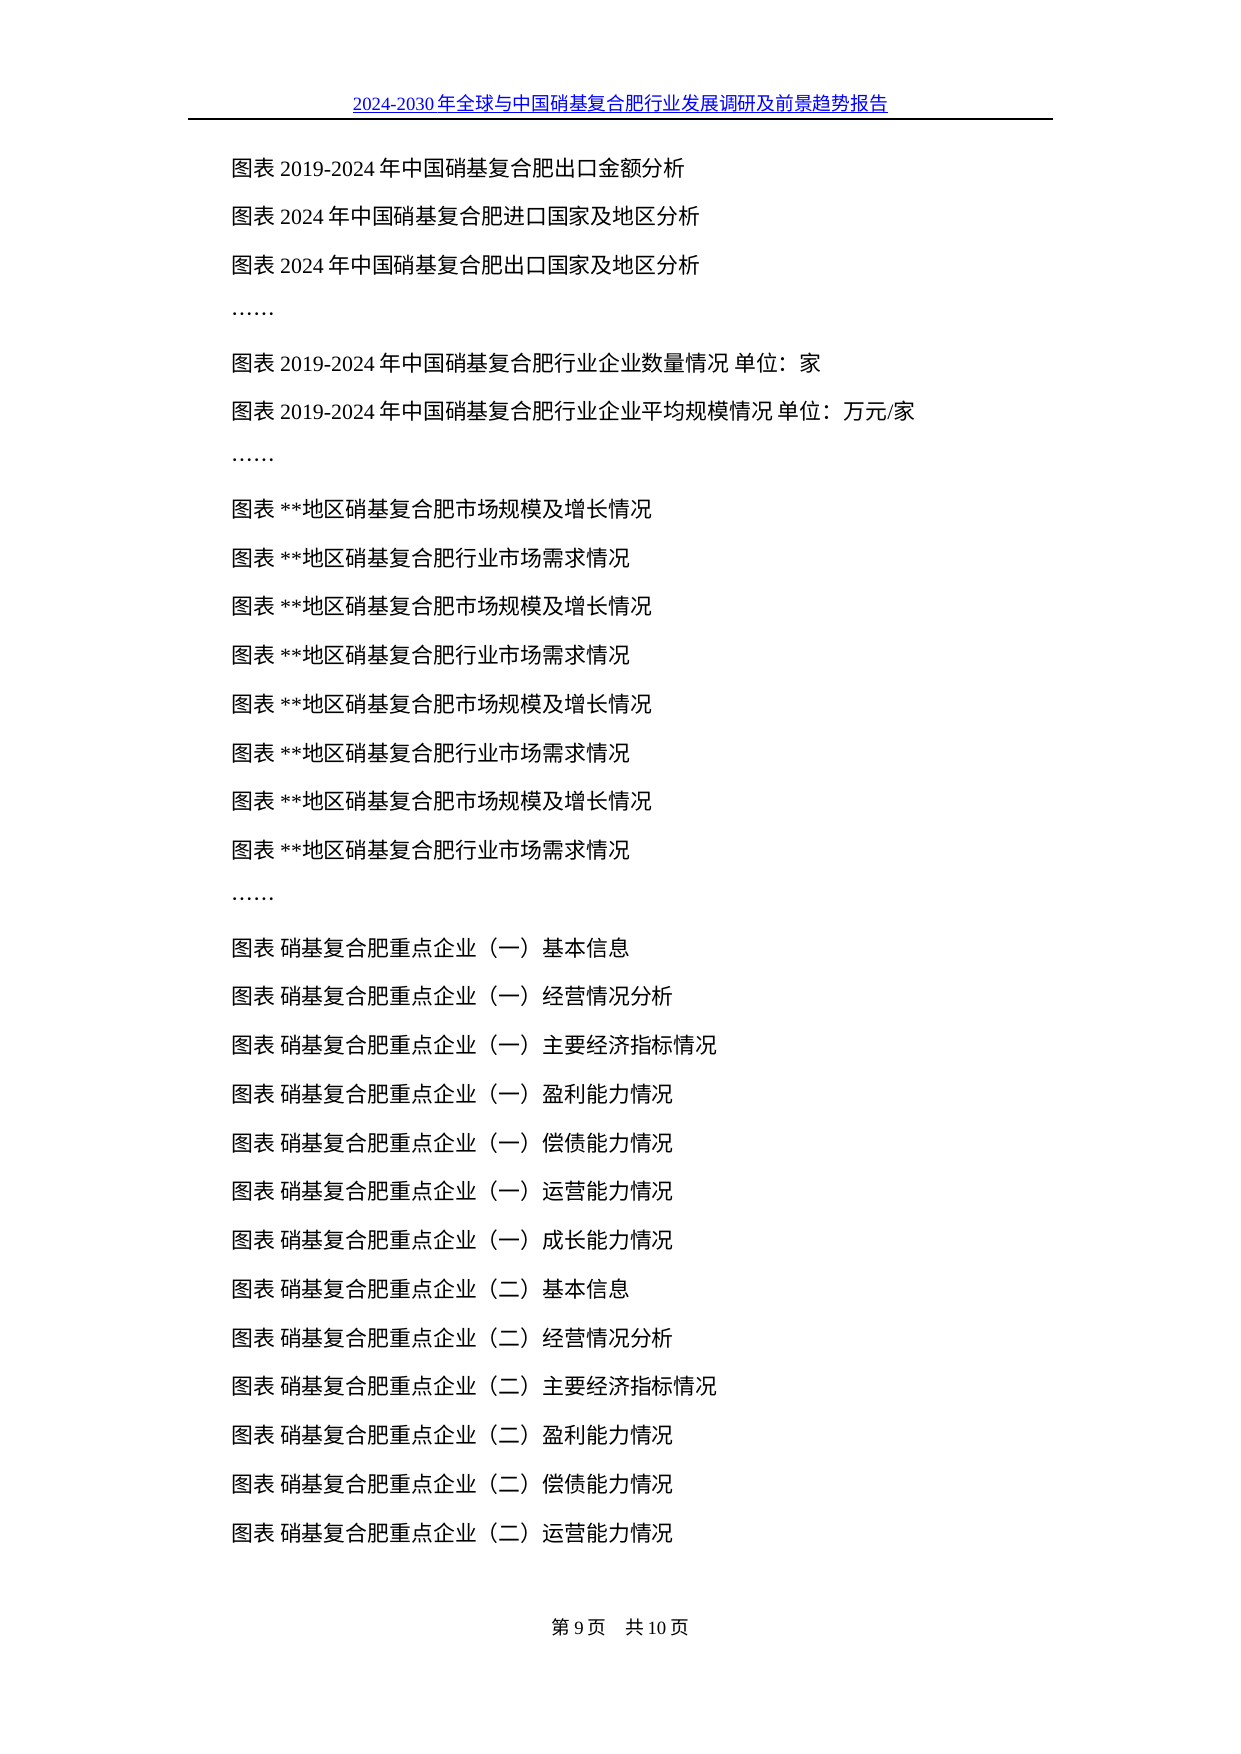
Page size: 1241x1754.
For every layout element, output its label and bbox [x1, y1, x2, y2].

text [187, 150, 1053, 1548]
